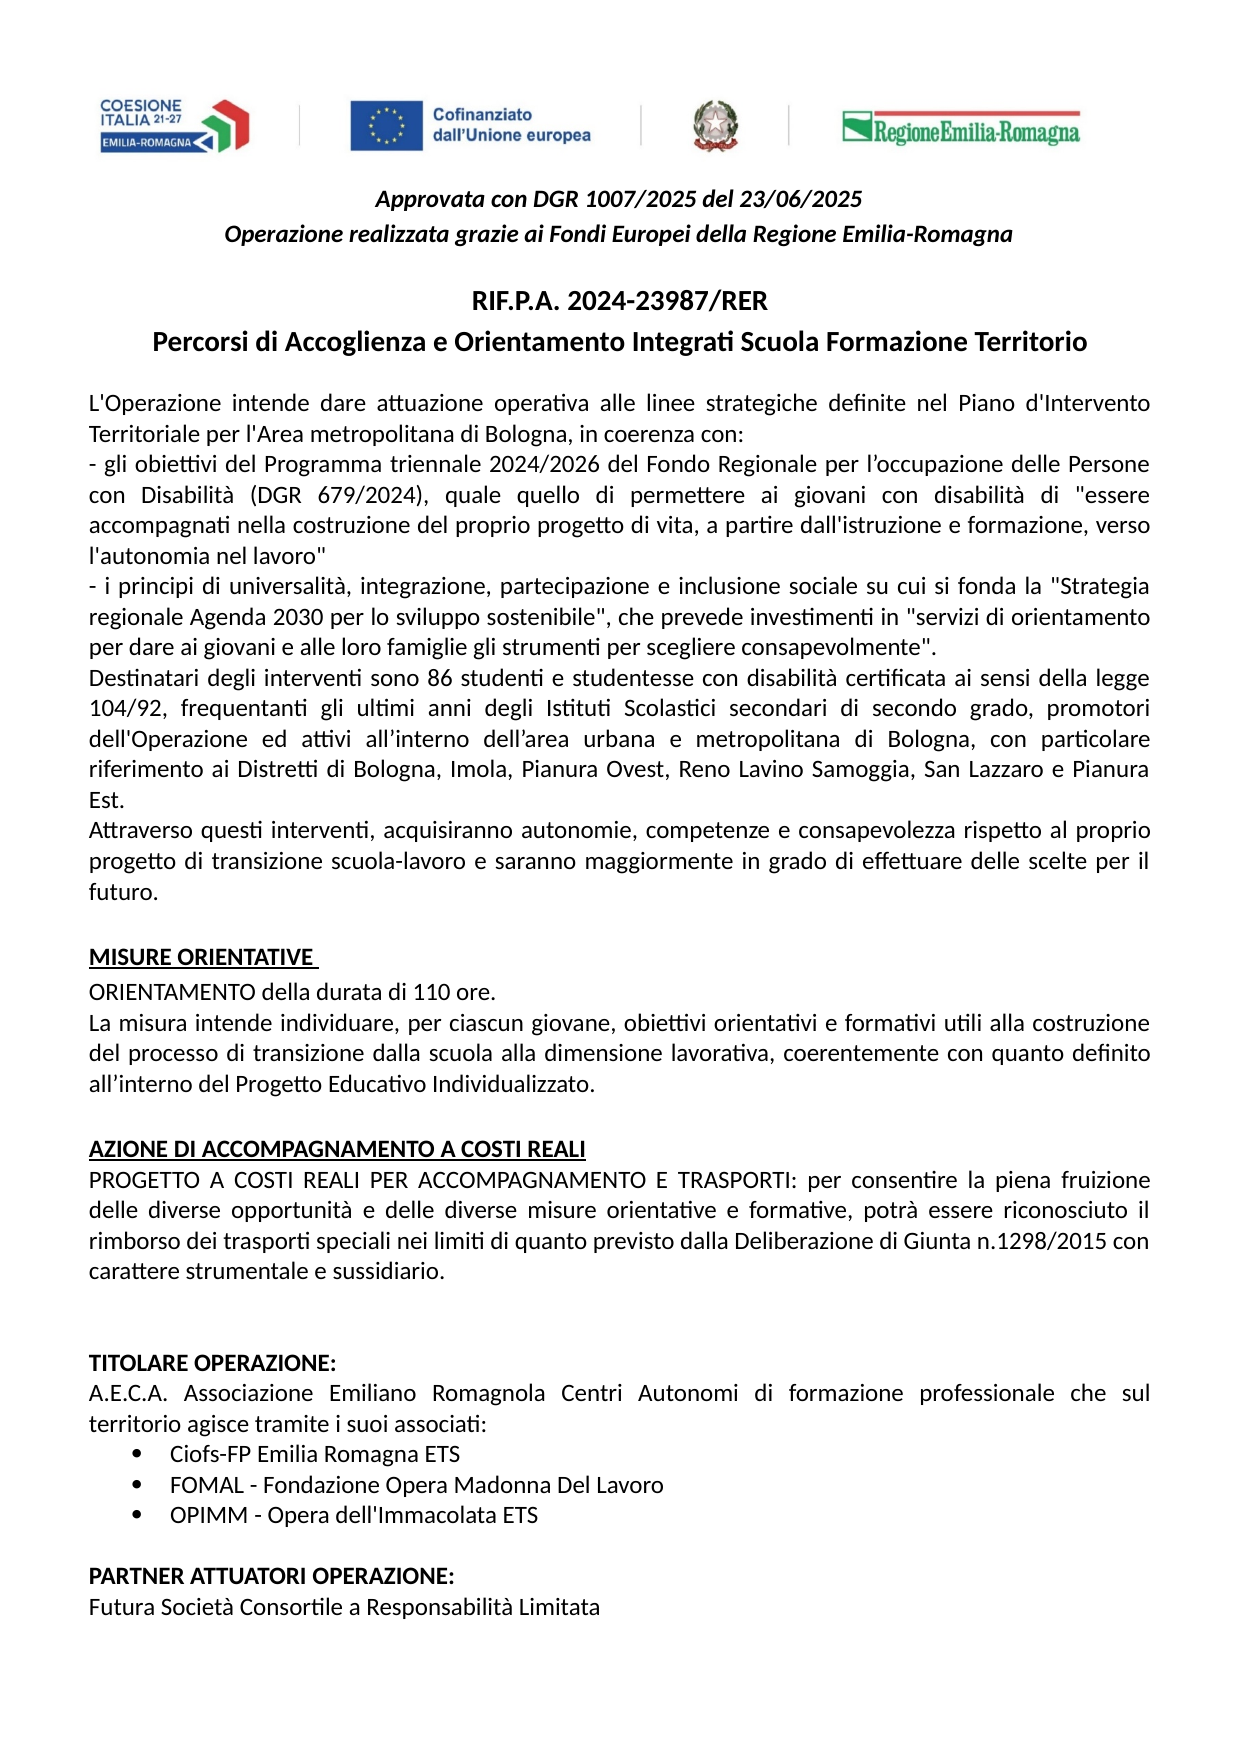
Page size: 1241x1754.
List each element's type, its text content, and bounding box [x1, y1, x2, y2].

list OPIMM - Opera dell'Immacolata ETS [132, 1499, 1152, 1530]
text Approvata con DGR 1007/2025 del 23/06/2025 [89, 183, 1152, 213]
text TITOLARE OPERAZIONE: [89, 1347, 1152, 1377]
text Percorsi di Accoglienza e Orientamento Integrati Scuola Formazione Territorio [89, 323, 1152, 359]
text A.E.C.A. Associazione Emiliano Romagnola Centri Autonomi di formazione professionale che sul territorio agisce tramite i suoi associati: [89, 1377, 1152, 1438]
text Attraverso questi interventi, acquisiranno autonomie, competenze e consapevolezza rispetto al proprio progetto di transizione scuola-lavoro e saranno maggiormente in grado di effettuare delle scelte per il futuro. [89, 814, 1152, 906]
text La misura intende individuare, per ciascun giovane, obiettivi orientativi e formativi utili alla costruzione del processo di transizione dalla scuola alla dimensione lavorativa, coerentemente con quanto definito all’interno del Progetto Educativo Individualizzato. [89, 1007, 1152, 1098]
text PARTNER ATTUATORI OPERAZIONE: [89, 1561, 1152, 1591]
text L'Operazione intende dare attuazione operativa alle linee strategiche definite nel Piano d'Intervento Territoriale per l'Area metropolitana di Bologna, in coerenza con: [89, 387, 1152, 448]
text - i principi di universalità, integrazione, partecipazione e inclusione sociale su cui si fonda la "Strategia regionale Agenda 2030 per lo sviluppo sostenibile", che prevede investimenti in "servizi di orientamento per dare ai giovani e alle loro famiglie gli strumenti per scegliere consapevolmente". [89, 570, 1152, 662]
text Orientamento della durata di 110 ore. [89, 976, 1152, 1007]
text Destinatari degli interventi sono 86 studenti e studentesse con disabilità certificata ai sensi della legge 104/92, frequentanti gli ultimi anni degli Istituti Scolastici secondari di secondo grado, promotori dell'Operazione ed attivi all’interno dell’area urbana e metropolitana di Bologna, con particolare riferimento ai Distretti di Bologna, Imola, Pianura Ovest, Reno Lavino Samoggia, San Lazzaro e Pianura Est. [89, 662, 1152, 814]
text Futura Società Consortile a Responsabilità Limitata [89, 1591, 1152, 1622]
text MISURE ORIENTATIVE [89, 941, 1152, 972]
text AZIONE DI ACCOMPAGNAMENTO A COSTI REALI [89, 1133, 1152, 1164]
text PROGETTO A COSTI REALI PER ACCOMPAGNAMENTO E TRASPORTI: per consentire la piena fruizione delle diverse opportunità e delle diverse misure orientative e formative, potrà essere riconosciuto il rimborso dei trasporti speciali nei limiti di quanto previsto dalla Deliberazione di Giunta n.1298/2015 con carattere strumentale e sussidiario. [89, 1164, 1152, 1286]
list FOMAL - Fondazione Opera Madonna Del Lavoro [132, 1469, 1152, 1499]
text - gli obiettivi del Programma triennale 2024/2026 del Fondo Regionale per l’occupazione delle Persone con Disabilità (DGR 679/2024), quale quello di permettere ai giovani con disabilità di "essere accompagnati nella costruzione del proprio progetto di vita, a partire dall'istruzione e formazione, verso l'autonomia nel lavoro" [89, 448, 1152, 570]
picture [88, 88, 1093, 162]
list Ciofs-FP Emilia Romagna ETS [132, 1438, 1152, 1469]
text Operazione realizzata grazie ai Fondi Europei della Regione Emilia-Romagna [89, 218, 1152, 248]
text RIF.P.A. 2024-23987/RER [89, 282, 1152, 318]
